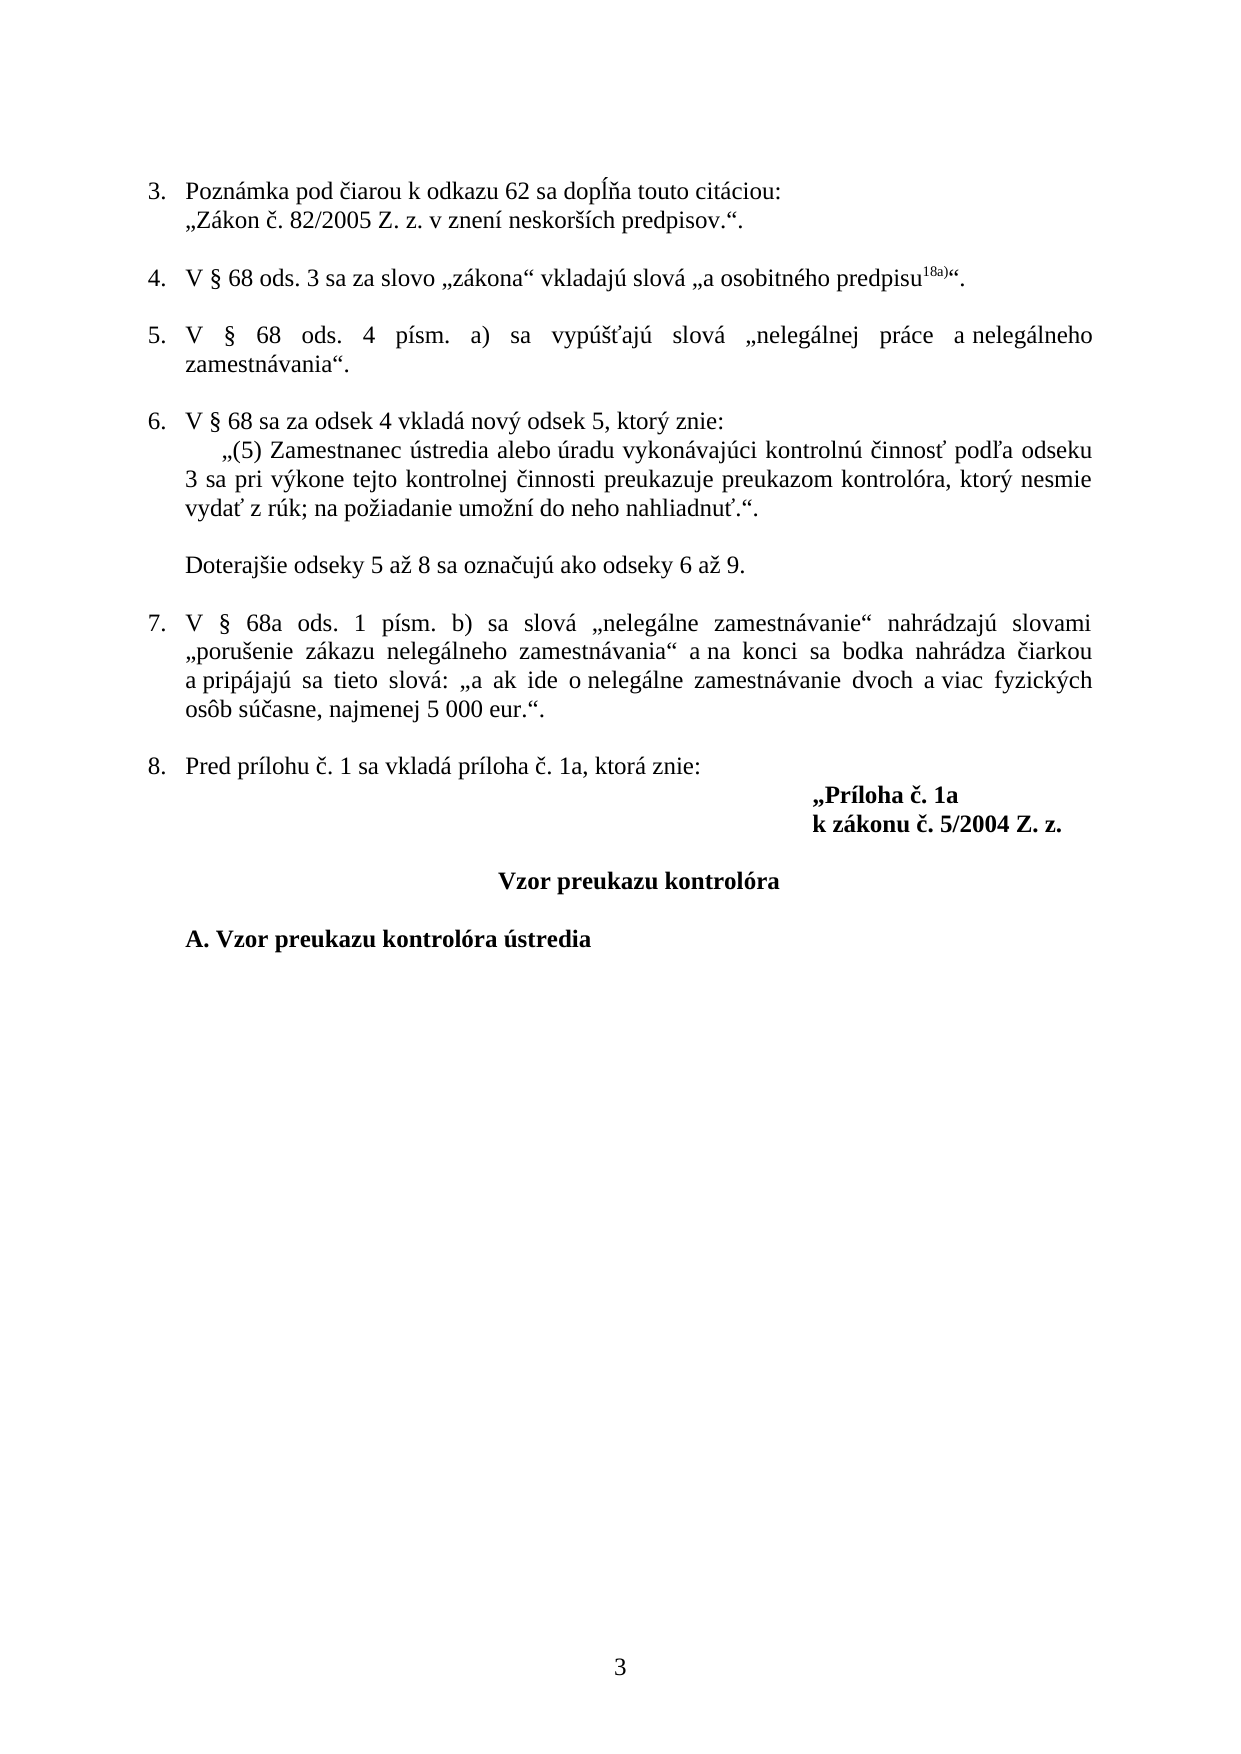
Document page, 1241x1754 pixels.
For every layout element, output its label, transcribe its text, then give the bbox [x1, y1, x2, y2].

list Vzor preukazu kontrolóra [185, 866, 1093, 895]
text „Príloha č. 1a [812, 780, 1093, 809]
list „Zákon č. 82/2005 Z. z. v znení neskorších predpisov.“. [185, 205, 1093, 234]
list Doterajšie odseky 5 až 8 sa označujú ako odseky 6 až 9. [185, 550, 1093, 579]
list Pred prílohu č. 1 sa vkladá príloha č. 1a, ktorá znie: [148, 751, 1093, 780]
list V § 68a ods. 1 písm. b) sa slová „nelegálne zamestnávanie“ nahrádzajú slovami „porušenie zákazu nelegálneho zamestnávania“ a na konci sa bodka nahrádza čiarkou a pripájajú sa tieto slová: „a ak ide o nelegálne zamestnávanie dvoch a viac fyzických osôb súčasne, najmenej 5 000 eur.“. [148, 608, 1093, 723]
list V § 68 sa za odsek 4 vkladá nový odsek 5, ktorý znie: [148, 406, 1093, 435]
text A. Vzor preukazu kontrolóra ústredia [185, 924, 1093, 953]
text k zákonu č. 5/2004 Z. z. [812, 809, 1093, 838]
list V § 68 ods. 4 písm. a) sa vypúšťajú slová „nelegálnej práce a nelegálneho zamestnávania“. [148, 320, 1093, 378]
list Poznámka pod čiarou k odkazu 62 sa dopĺňa touto citáciou: [148, 176, 1093, 205]
list „(5) Zamestnanec ústredia alebo úradu vykonávajúci kontrolnú činnosť podľa odseku 3 sa pri výkone tejto kontrolnej činnosti preukazuje preukazom kontrolóra, ktorý nesmie vydať z rúk; na požiadanie umožní do neho nahliadnuť.“. [185, 435, 1093, 521]
list V § 68 ods. 3 sa za slovo „zákona“ vkladajú slová „a osobitného predpisu18a)“. [148, 263, 1093, 291]
